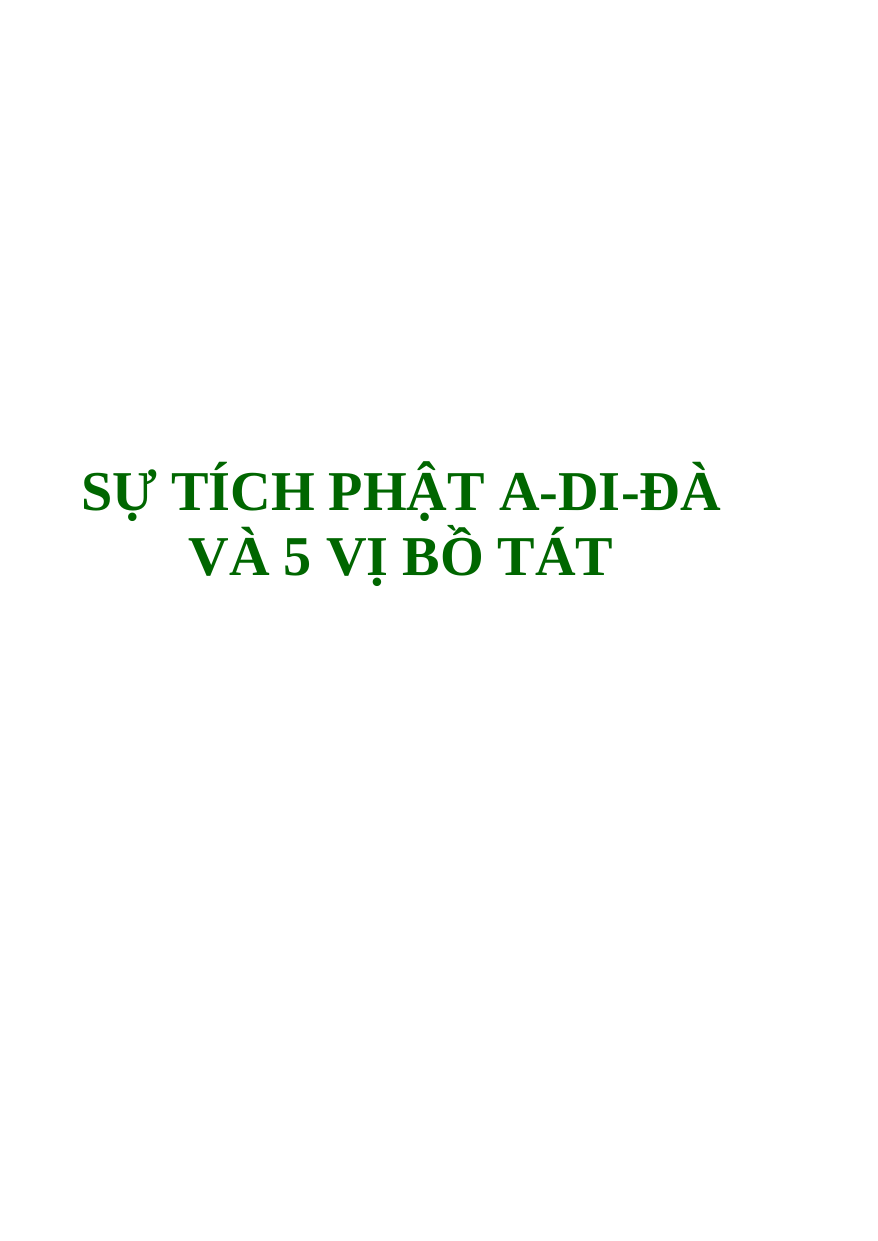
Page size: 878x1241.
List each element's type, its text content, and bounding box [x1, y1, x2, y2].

text SỰ TÍCH PHẬT A-DI-ĐÀ [45, 458, 757, 523]
text VÀ 5 VỊ BỒ TÁT [45, 523, 757, 588]
